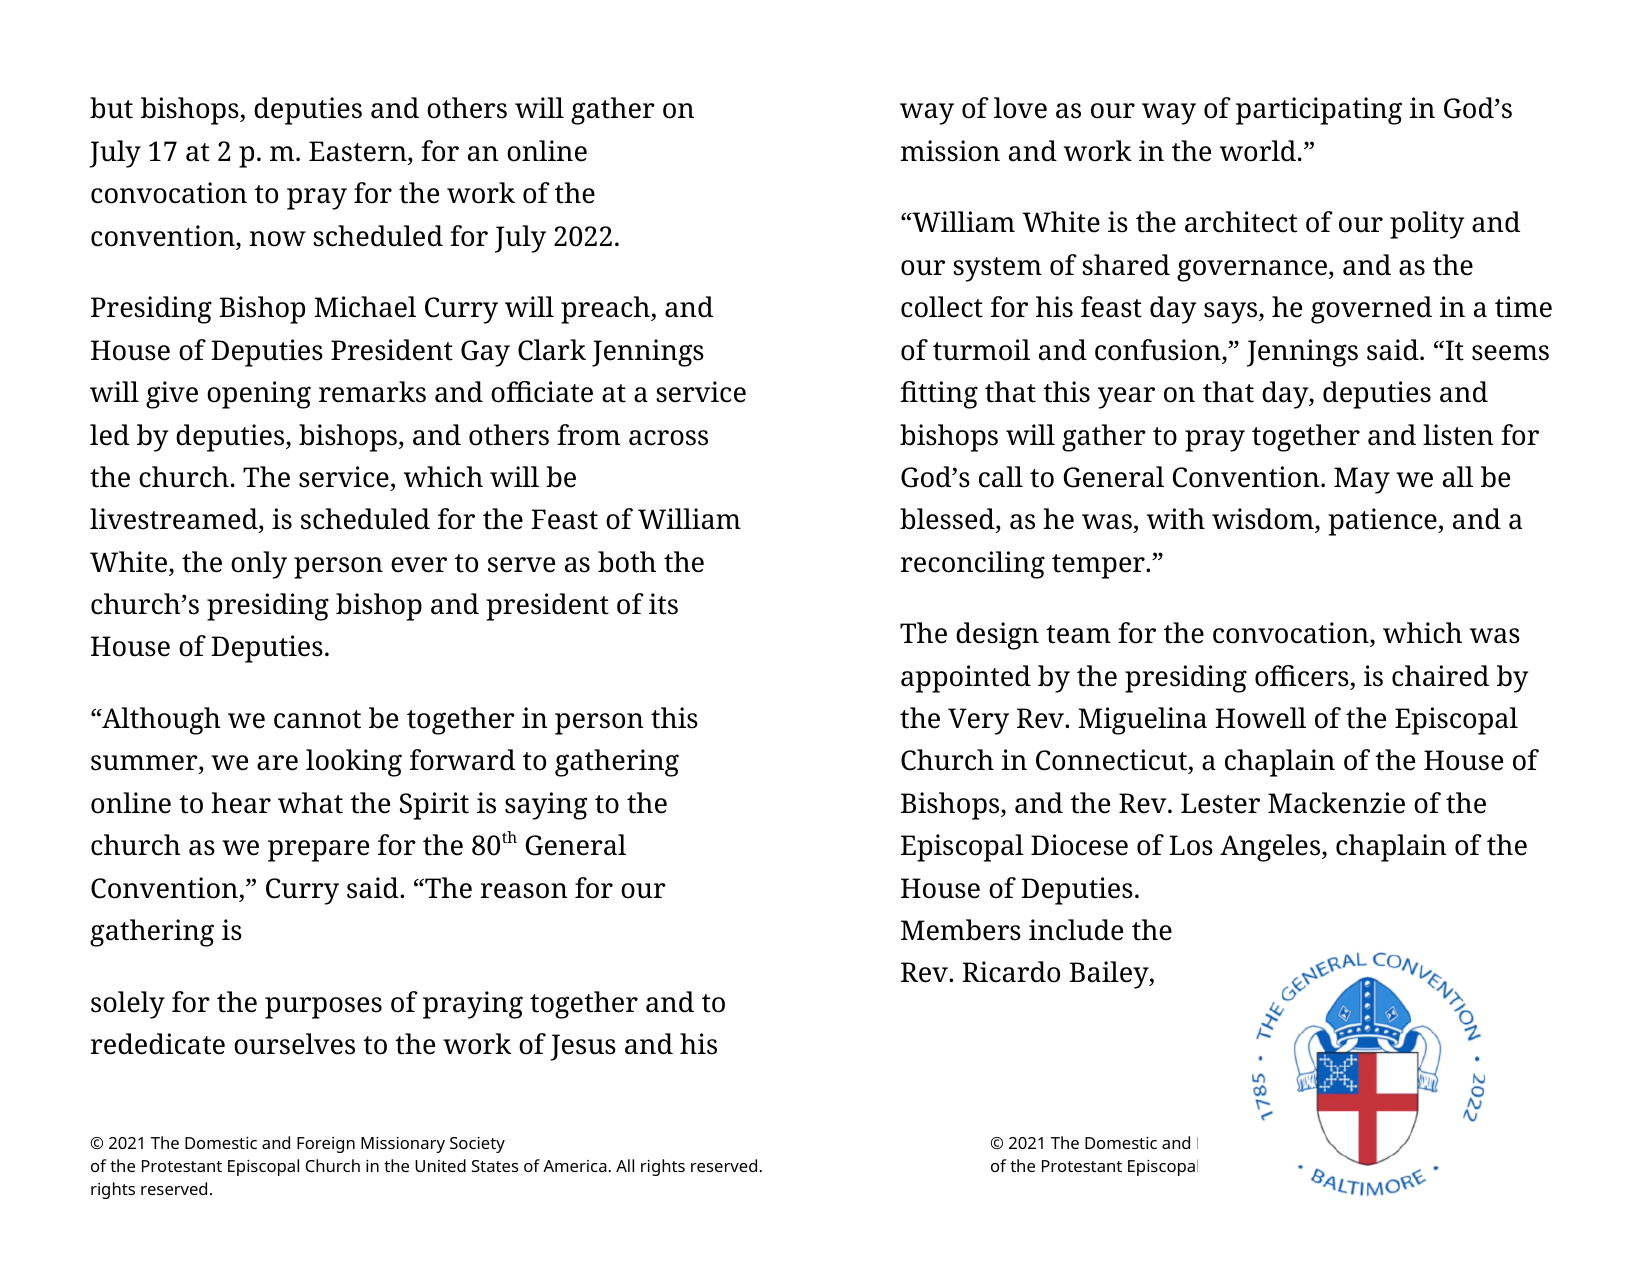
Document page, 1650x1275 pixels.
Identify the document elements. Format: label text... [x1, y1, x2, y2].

text “Although we cannot be together in person this summer, we are looking forward to gathering online to hear what the Spirit is saying to the church as we prepare for the 80th General Convention,” Curry said. “The reason for our gathering is [90, 699, 750, 948]
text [900, 615, 1560, 991]
text solely for the purposes of praying together and to rededicate ourselves to the work of Jesus and his way of love as our way of participating in God’s mission and work in the world.” [90, 983, 750, 1062]
text “William White is the architect of our polity and our system of shared governance, and as the collect for his feast day says, he governed in a time of turmoil and confusion,” Jennings said. “It seems fitting that this year on that day, deputies and bishops will gather to pray together and listen for God’s call to General Convention. May we all be blessed, as he was, with wisdom, patience, and a reconciling temper.” [900, 204, 1560, 580]
picture [1198, 901, 1538, 1244]
text solely for the purposes of praying together and to rededicate ourselves to the work of Jesus and his way of love as our way of participating in God’s mission and work in the world.” [900, 90, 1560, 169]
